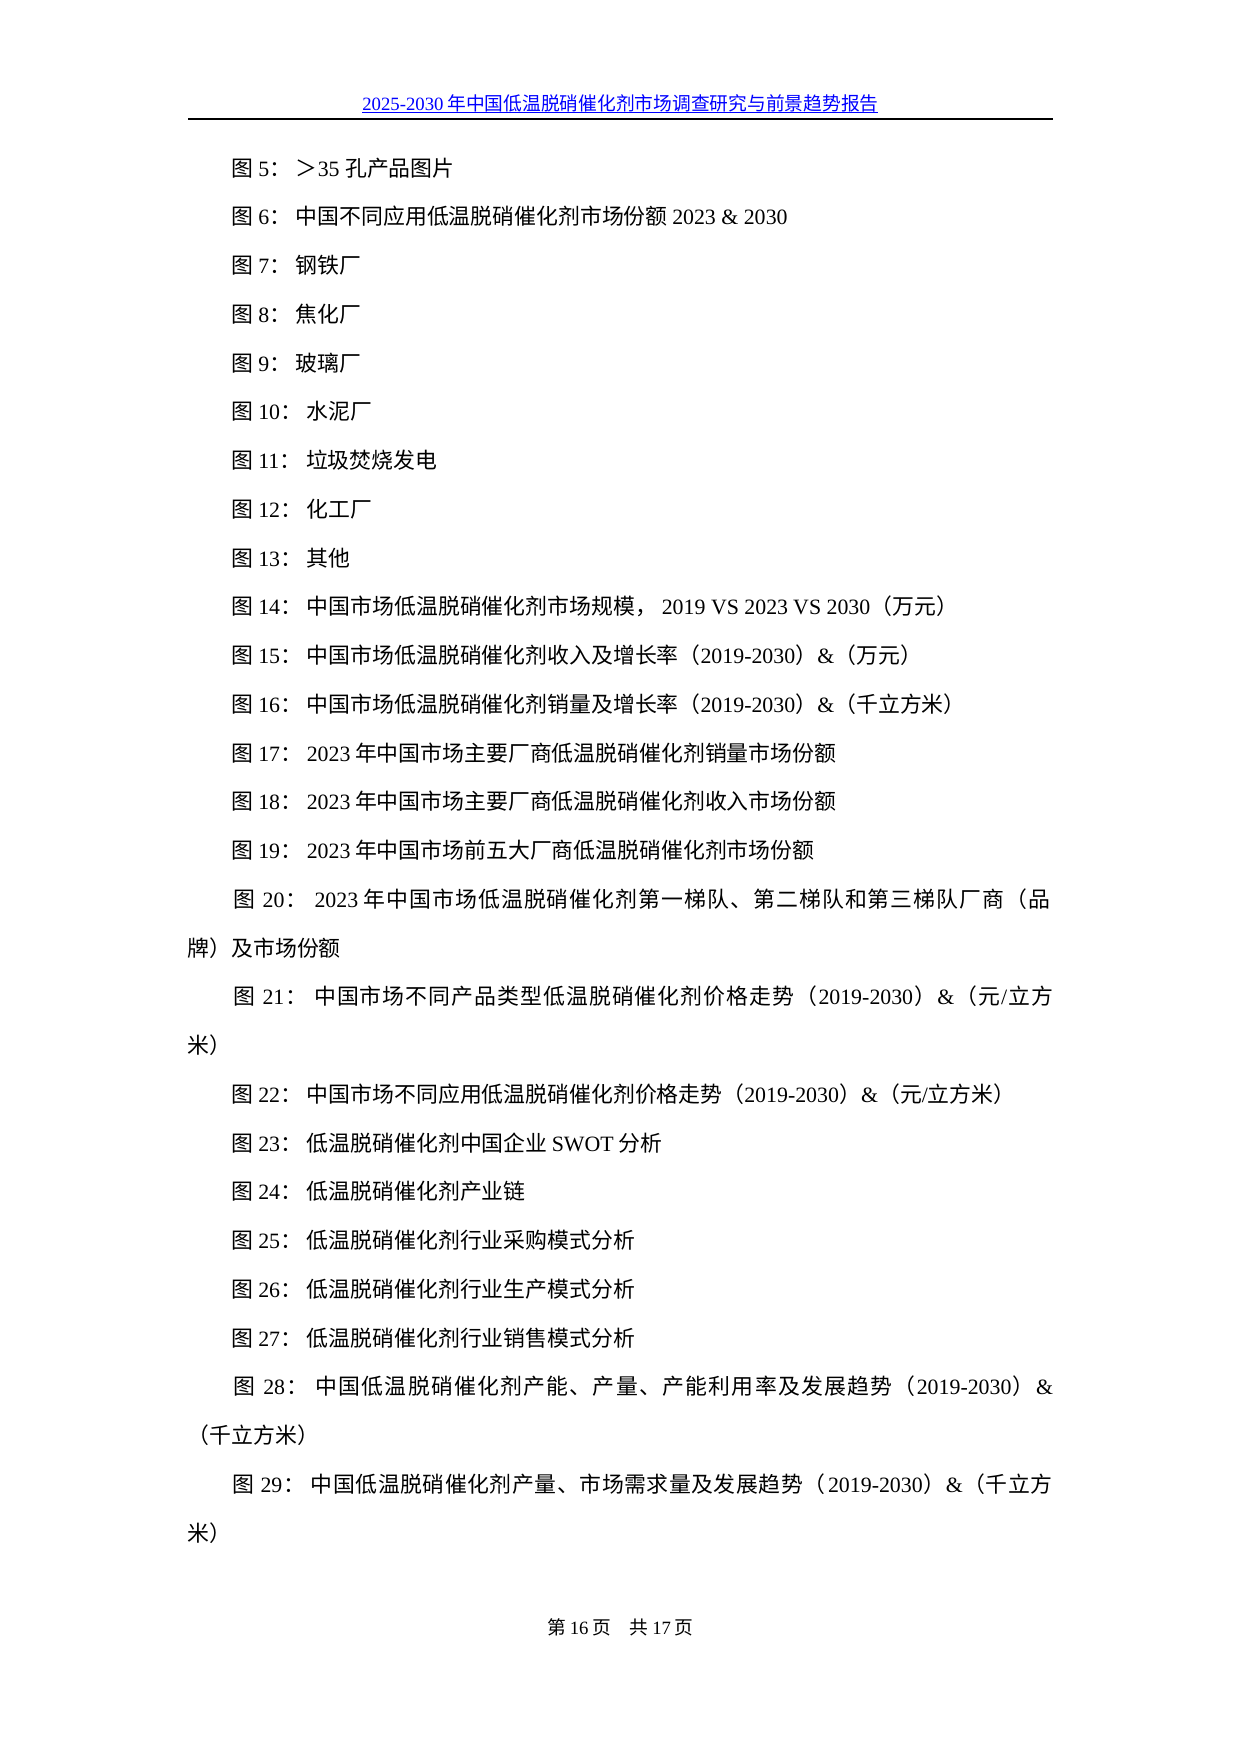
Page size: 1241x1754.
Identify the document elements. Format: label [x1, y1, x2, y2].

text [187, 150, 1053, 1548]
